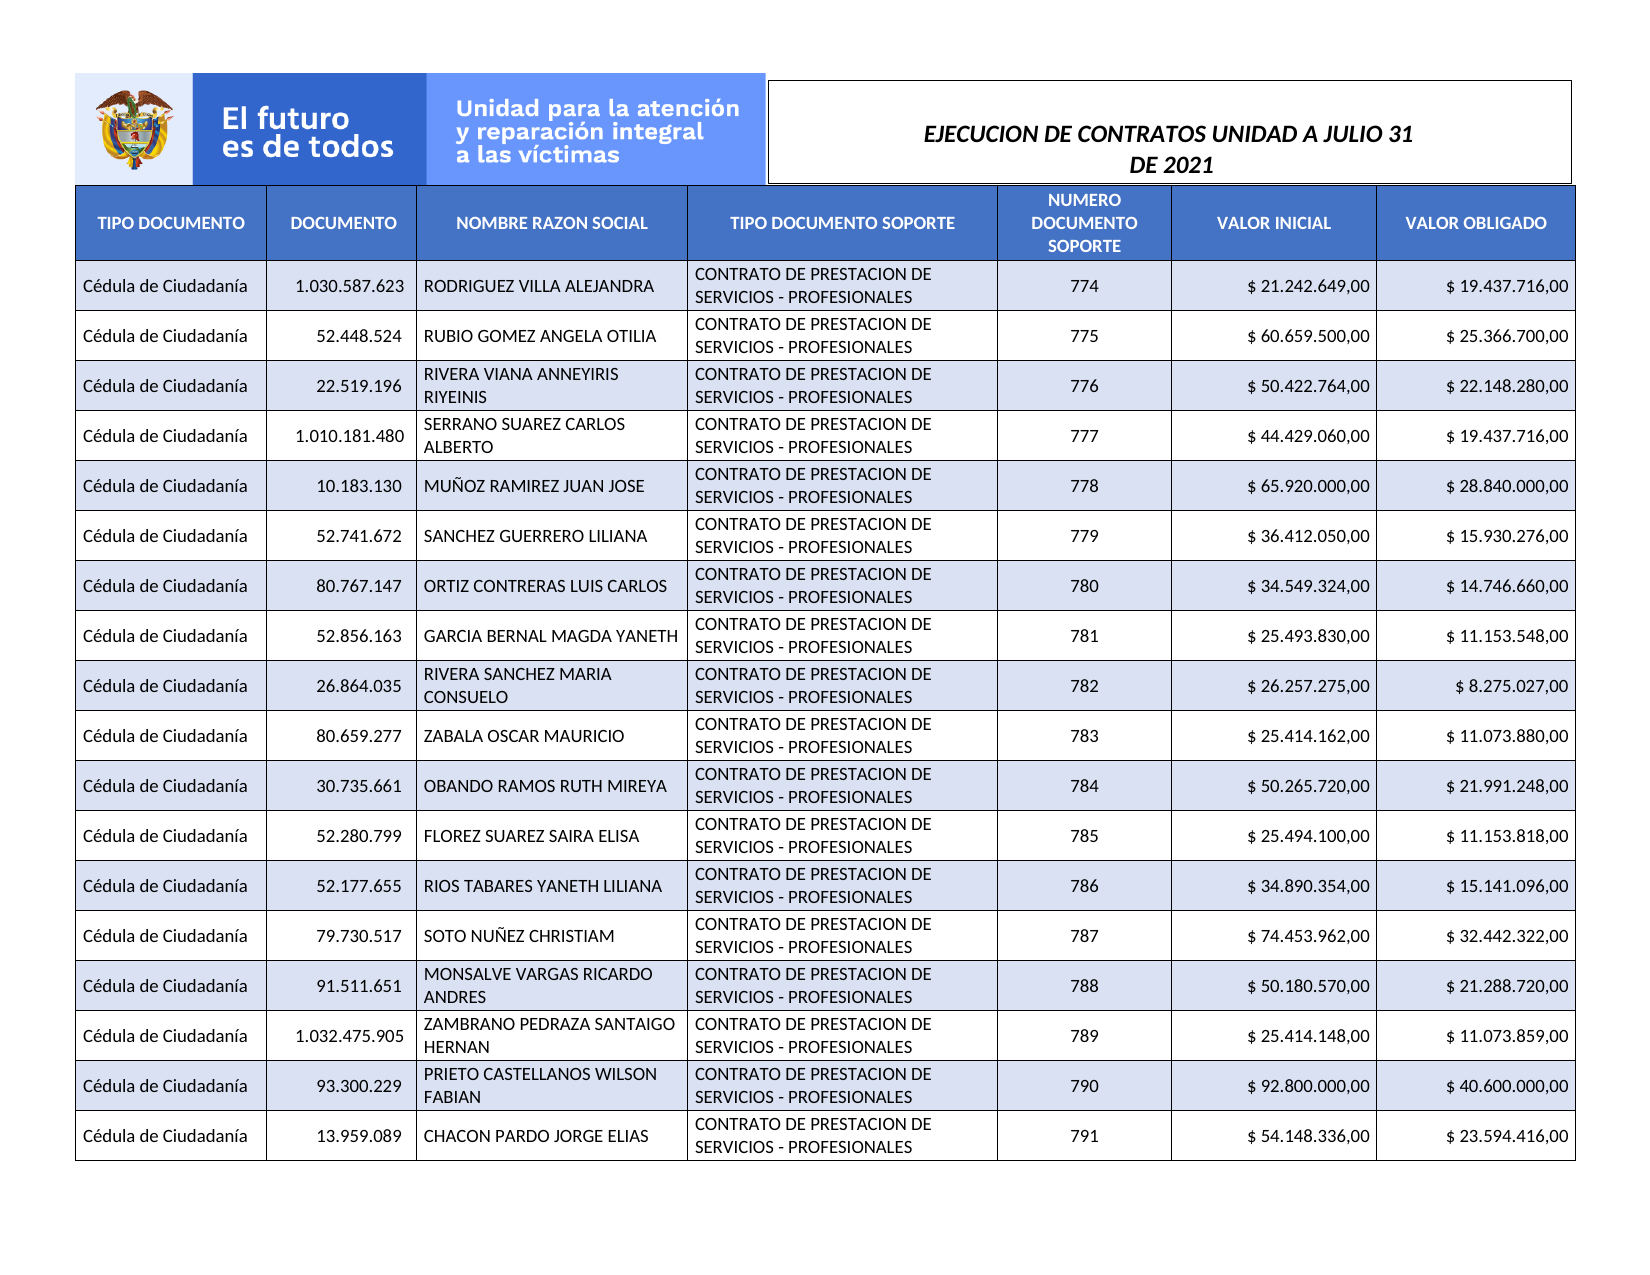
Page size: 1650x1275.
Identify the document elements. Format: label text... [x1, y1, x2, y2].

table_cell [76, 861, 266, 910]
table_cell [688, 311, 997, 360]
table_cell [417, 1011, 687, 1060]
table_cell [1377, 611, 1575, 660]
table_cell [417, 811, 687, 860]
table_header VALOR INICIAL [1172, 186, 1376, 260]
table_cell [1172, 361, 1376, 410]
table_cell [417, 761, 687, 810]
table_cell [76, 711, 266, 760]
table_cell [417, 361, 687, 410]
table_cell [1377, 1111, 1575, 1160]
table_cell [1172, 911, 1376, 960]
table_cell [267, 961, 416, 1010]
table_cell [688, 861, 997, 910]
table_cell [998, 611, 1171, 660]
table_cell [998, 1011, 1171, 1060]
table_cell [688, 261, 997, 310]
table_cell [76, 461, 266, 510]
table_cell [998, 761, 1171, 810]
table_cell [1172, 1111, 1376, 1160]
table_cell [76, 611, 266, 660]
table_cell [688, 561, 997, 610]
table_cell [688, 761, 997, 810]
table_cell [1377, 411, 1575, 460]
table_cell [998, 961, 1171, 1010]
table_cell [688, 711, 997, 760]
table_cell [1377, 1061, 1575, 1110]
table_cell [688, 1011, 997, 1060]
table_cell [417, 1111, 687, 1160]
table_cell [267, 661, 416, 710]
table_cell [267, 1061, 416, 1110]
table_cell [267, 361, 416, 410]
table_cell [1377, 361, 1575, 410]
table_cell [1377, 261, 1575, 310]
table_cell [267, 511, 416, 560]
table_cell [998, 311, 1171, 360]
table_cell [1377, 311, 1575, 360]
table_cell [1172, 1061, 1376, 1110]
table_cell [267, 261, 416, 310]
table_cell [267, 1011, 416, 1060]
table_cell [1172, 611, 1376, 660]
table_header TIPO DOCUMENTO SOPORTE [688, 186, 997, 260]
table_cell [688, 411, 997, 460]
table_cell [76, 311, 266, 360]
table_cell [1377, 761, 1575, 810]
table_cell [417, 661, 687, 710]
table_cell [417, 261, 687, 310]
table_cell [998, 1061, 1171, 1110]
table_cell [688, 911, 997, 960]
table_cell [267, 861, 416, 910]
table_header NOMBRE RAZON SOCIAL [417, 186, 687, 260]
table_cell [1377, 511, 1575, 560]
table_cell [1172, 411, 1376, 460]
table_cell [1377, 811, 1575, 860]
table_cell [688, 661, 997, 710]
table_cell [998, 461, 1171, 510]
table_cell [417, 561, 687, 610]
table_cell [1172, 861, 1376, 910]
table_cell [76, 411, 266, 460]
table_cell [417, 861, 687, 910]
picture [75, 73, 766, 185]
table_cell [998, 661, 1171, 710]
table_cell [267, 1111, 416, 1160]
table_header NUMERO DOCUMENTO SOPORTE [998, 186, 1171, 260]
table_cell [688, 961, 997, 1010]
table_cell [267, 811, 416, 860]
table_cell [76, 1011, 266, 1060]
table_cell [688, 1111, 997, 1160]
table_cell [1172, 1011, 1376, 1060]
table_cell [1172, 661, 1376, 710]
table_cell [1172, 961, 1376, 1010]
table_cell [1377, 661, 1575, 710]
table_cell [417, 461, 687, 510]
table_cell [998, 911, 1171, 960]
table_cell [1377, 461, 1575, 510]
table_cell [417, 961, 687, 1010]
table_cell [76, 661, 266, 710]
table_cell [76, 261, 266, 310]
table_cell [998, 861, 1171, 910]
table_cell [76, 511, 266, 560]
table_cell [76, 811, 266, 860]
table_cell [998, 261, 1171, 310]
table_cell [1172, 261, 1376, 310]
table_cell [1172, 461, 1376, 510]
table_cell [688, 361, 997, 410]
table_header DOCUMENTO [267, 186, 416, 260]
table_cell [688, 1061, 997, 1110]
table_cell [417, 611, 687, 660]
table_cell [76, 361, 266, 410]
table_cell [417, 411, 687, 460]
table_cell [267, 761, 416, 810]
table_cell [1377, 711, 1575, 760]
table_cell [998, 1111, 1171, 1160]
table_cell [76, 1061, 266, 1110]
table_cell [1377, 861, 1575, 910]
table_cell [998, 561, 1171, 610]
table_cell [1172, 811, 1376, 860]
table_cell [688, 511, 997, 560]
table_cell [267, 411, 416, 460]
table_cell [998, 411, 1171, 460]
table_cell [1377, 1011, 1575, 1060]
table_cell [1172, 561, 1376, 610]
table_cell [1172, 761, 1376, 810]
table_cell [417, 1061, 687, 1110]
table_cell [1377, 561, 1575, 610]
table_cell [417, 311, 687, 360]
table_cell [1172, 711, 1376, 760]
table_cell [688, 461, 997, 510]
table_header VALOR OBLIGADO [1377, 186, 1575, 260]
table_header TIPO DOCUMENTO [76, 186, 266, 260]
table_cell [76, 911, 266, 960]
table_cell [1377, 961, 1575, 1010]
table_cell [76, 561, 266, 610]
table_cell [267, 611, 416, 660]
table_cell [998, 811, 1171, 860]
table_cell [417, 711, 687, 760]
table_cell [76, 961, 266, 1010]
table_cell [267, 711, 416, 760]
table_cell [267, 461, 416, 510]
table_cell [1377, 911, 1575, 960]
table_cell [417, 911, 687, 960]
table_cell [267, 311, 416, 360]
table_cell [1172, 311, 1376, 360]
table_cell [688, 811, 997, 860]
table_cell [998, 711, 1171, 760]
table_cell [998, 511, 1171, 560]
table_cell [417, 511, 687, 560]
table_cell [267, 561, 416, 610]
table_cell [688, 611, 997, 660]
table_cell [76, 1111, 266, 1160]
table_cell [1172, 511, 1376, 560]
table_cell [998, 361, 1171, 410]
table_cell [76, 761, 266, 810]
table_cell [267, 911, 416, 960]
